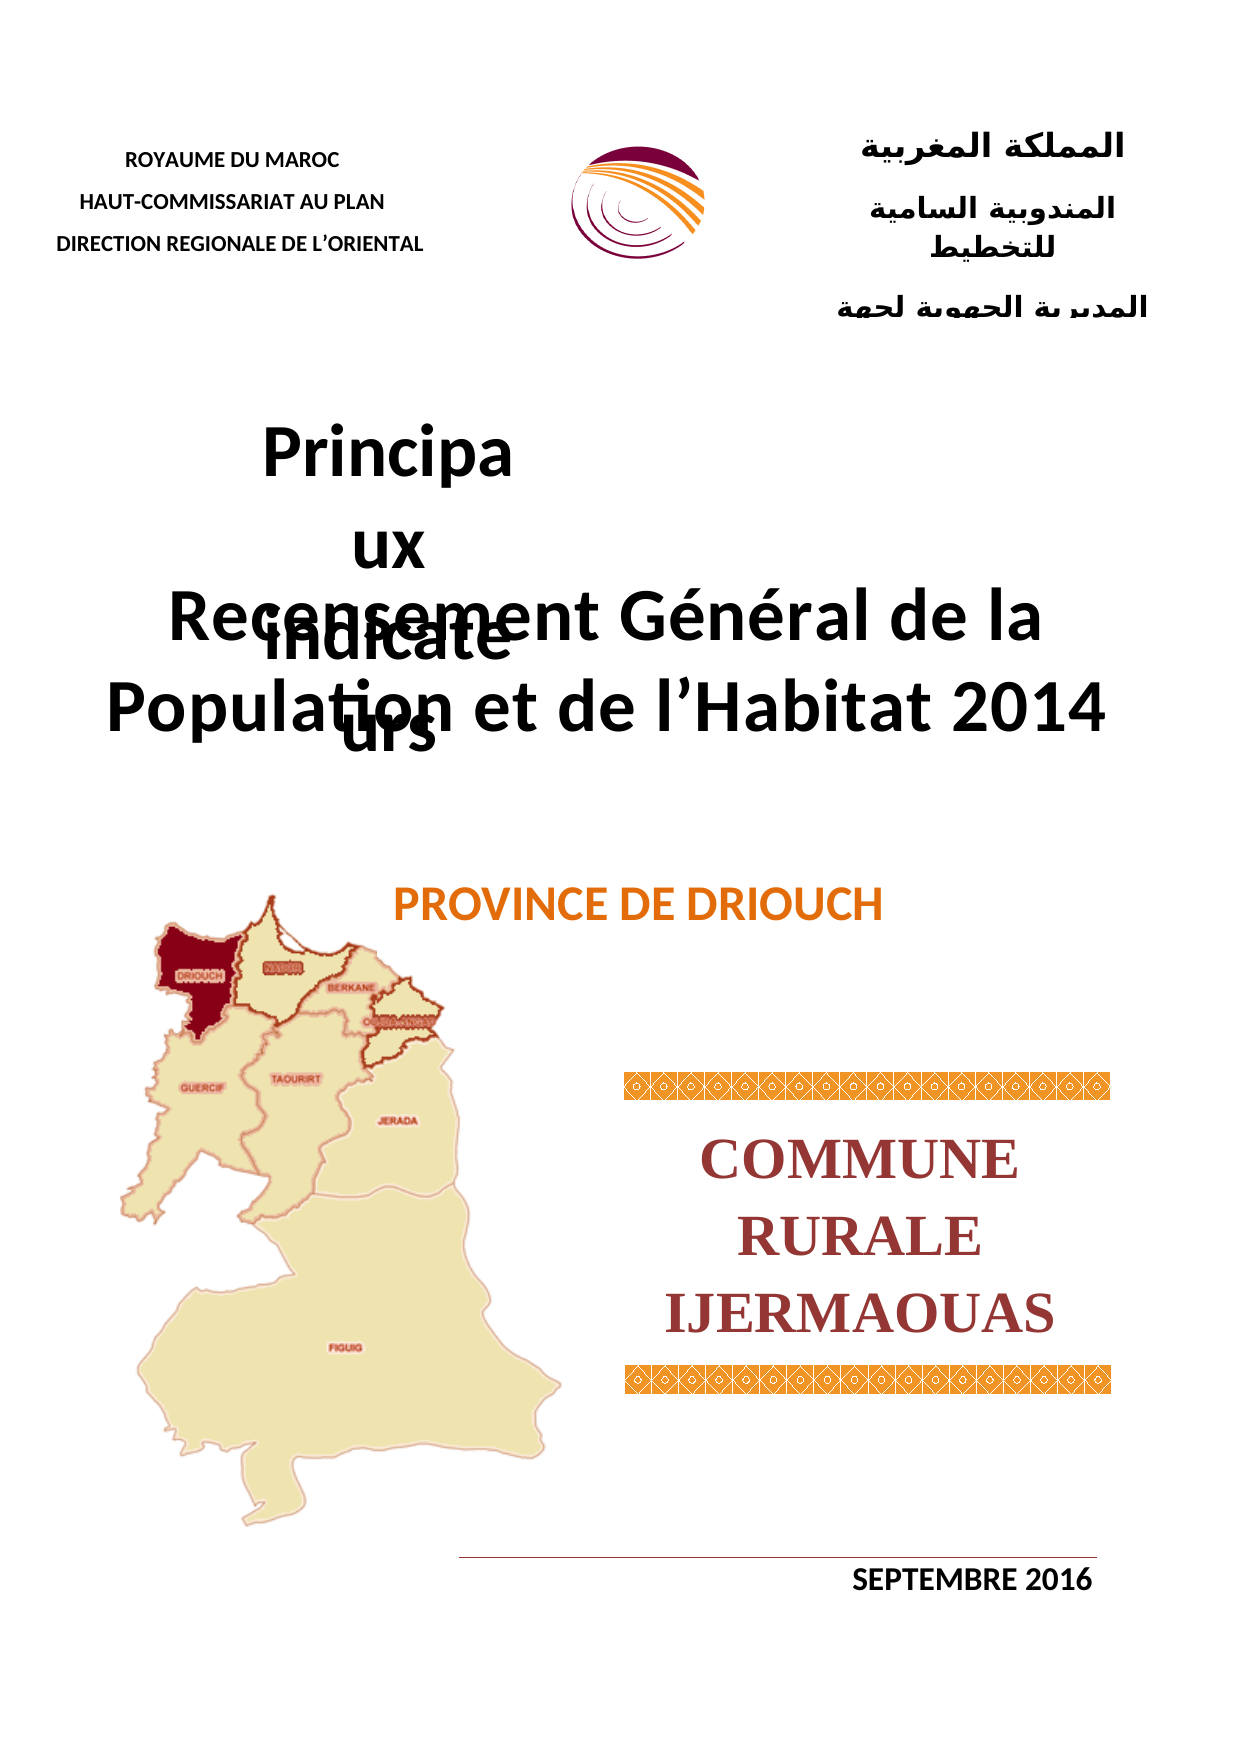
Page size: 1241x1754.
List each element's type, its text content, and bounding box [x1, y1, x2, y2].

text SEPTEMBRE 2016 [148, 1558, 1092, 1598]
picture [543, 126, 733, 262]
picture [44, 881, 618, 1558]
